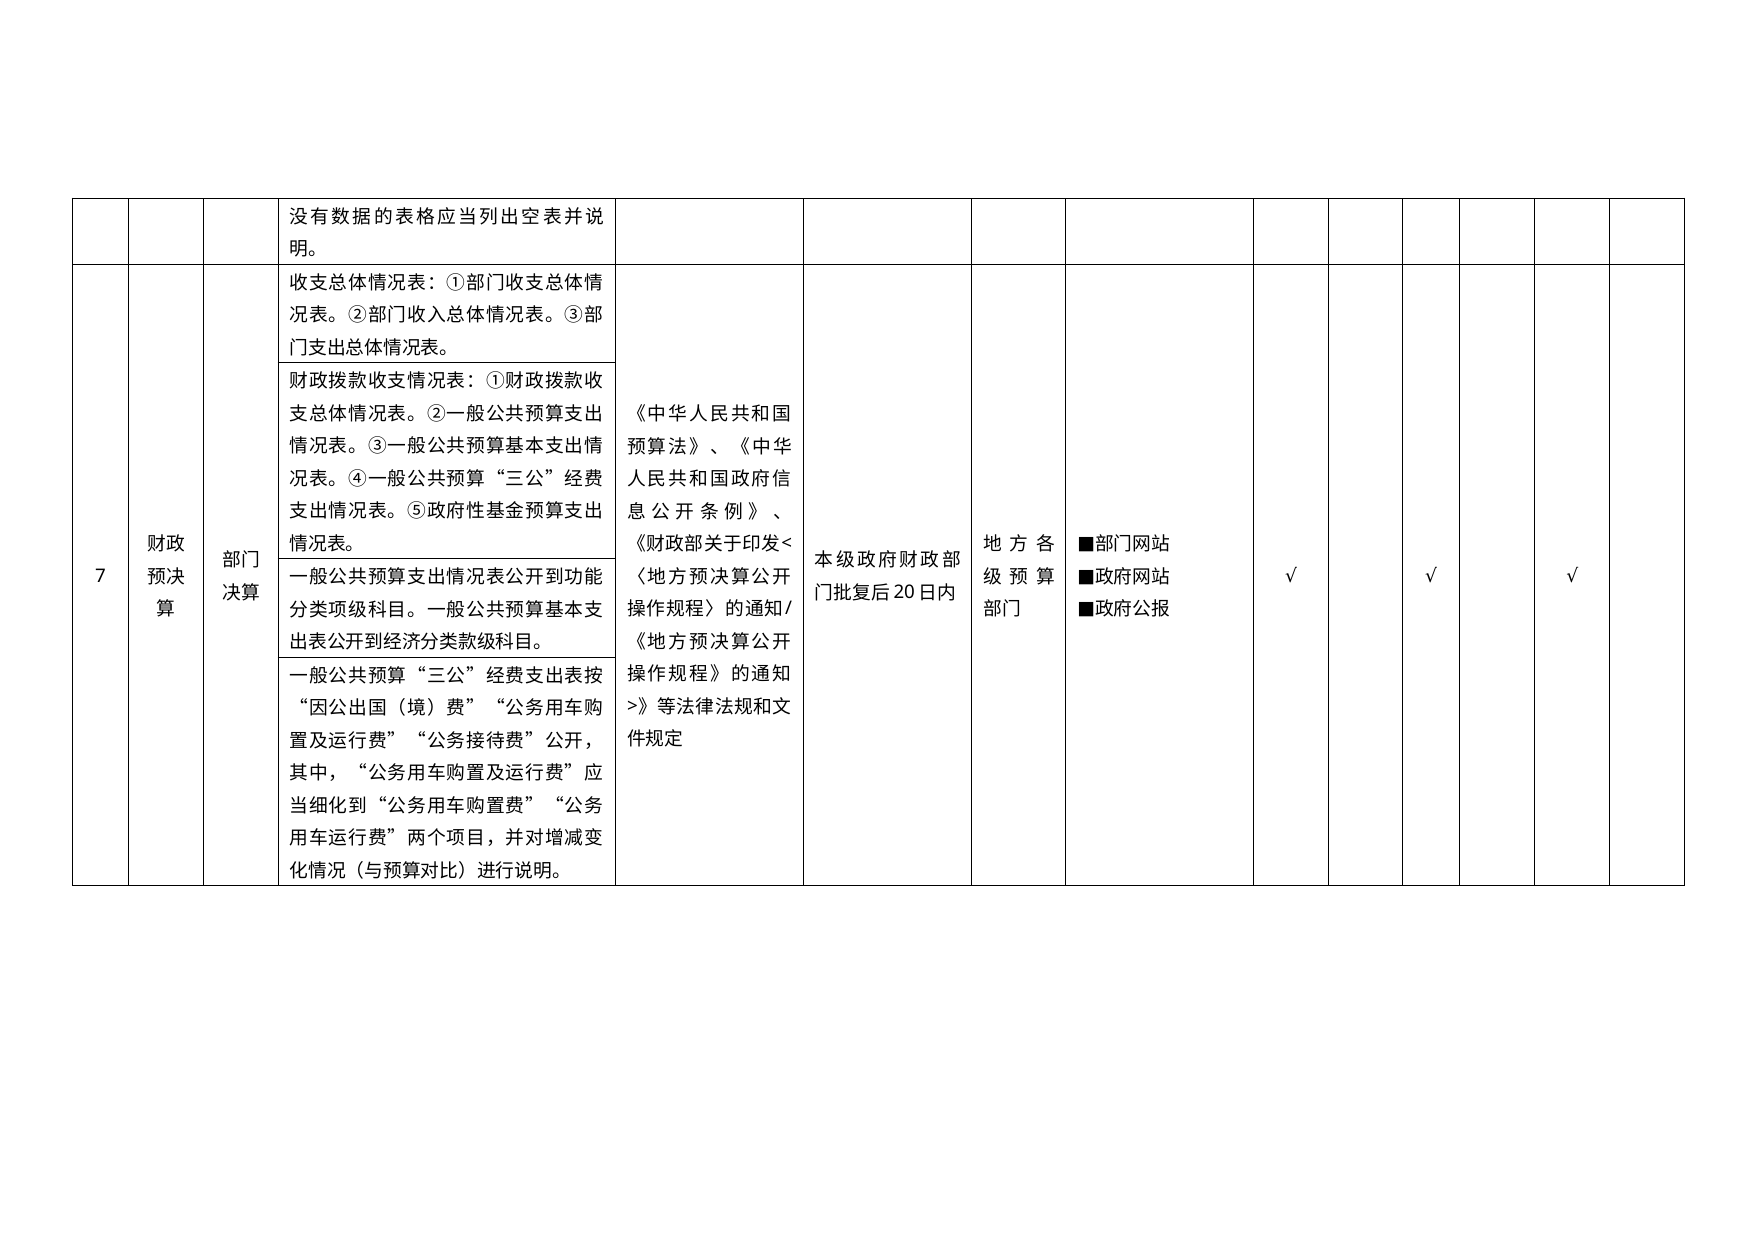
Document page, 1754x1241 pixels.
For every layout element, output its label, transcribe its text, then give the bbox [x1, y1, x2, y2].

table_cell 财政拨款收支情况表：①财政拨款收支总体情况表。②一般公共预算支出情况表。③一般公共预算基本支出情况表。④一般公共预算“三公”经费支出情况表。⑤政府性基金预算支出情况表。 [279, 363, 615, 558]
table_cell 部门 决算 [204, 265, 278, 885]
table_cell 没有数据的表格应当列出空表并说明。 [279, 199, 615, 264]
table_cell [1460, 265, 1534, 885]
table_cell 一般公共预算“三公”经费支出表按“因公出国（境）费”“公务用车购置及运行费”“公务接待费”公开，其中，“公务用车购置及运行费”应当细化到“公务用车购置费”“公务用车运行费”两个项目，并对增减变化情况（与预算对比）进行说明。 [279, 658, 615, 885]
table_cell 7 [73, 265, 128, 885]
table_cell √ [1254, 265, 1328, 885]
table_cell ■部门网站 ■政府网站 ■政府公报 [1066, 265, 1253, 885]
table_cell [1610, 265, 1684, 885]
table_cell 收支总体情况表：①部门收支总体情况表。②部门收入总体情况表。③部门支出总体情况表。 [279, 265, 615, 362]
table_cell 一般公共预算支出情况表公开到功能分类项级科目。一般公共预算基本支出表公开到经济分类款级科目。 [279, 559, 615, 657]
table_cell √ [1403, 265, 1459, 885]
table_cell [616, 265, 803, 885]
table_cell 财政预决算 [129, 265, 203, 885]
table_cell 地方各级预算部门 [972, 265, 1065, 885]
table_cell [1329, 265, 1402, 885]
table_cell 本级政府财政部门批复后20日内 [804, 265, 971, 885]
table_cell √ [1535, 265, 1609, 885]
